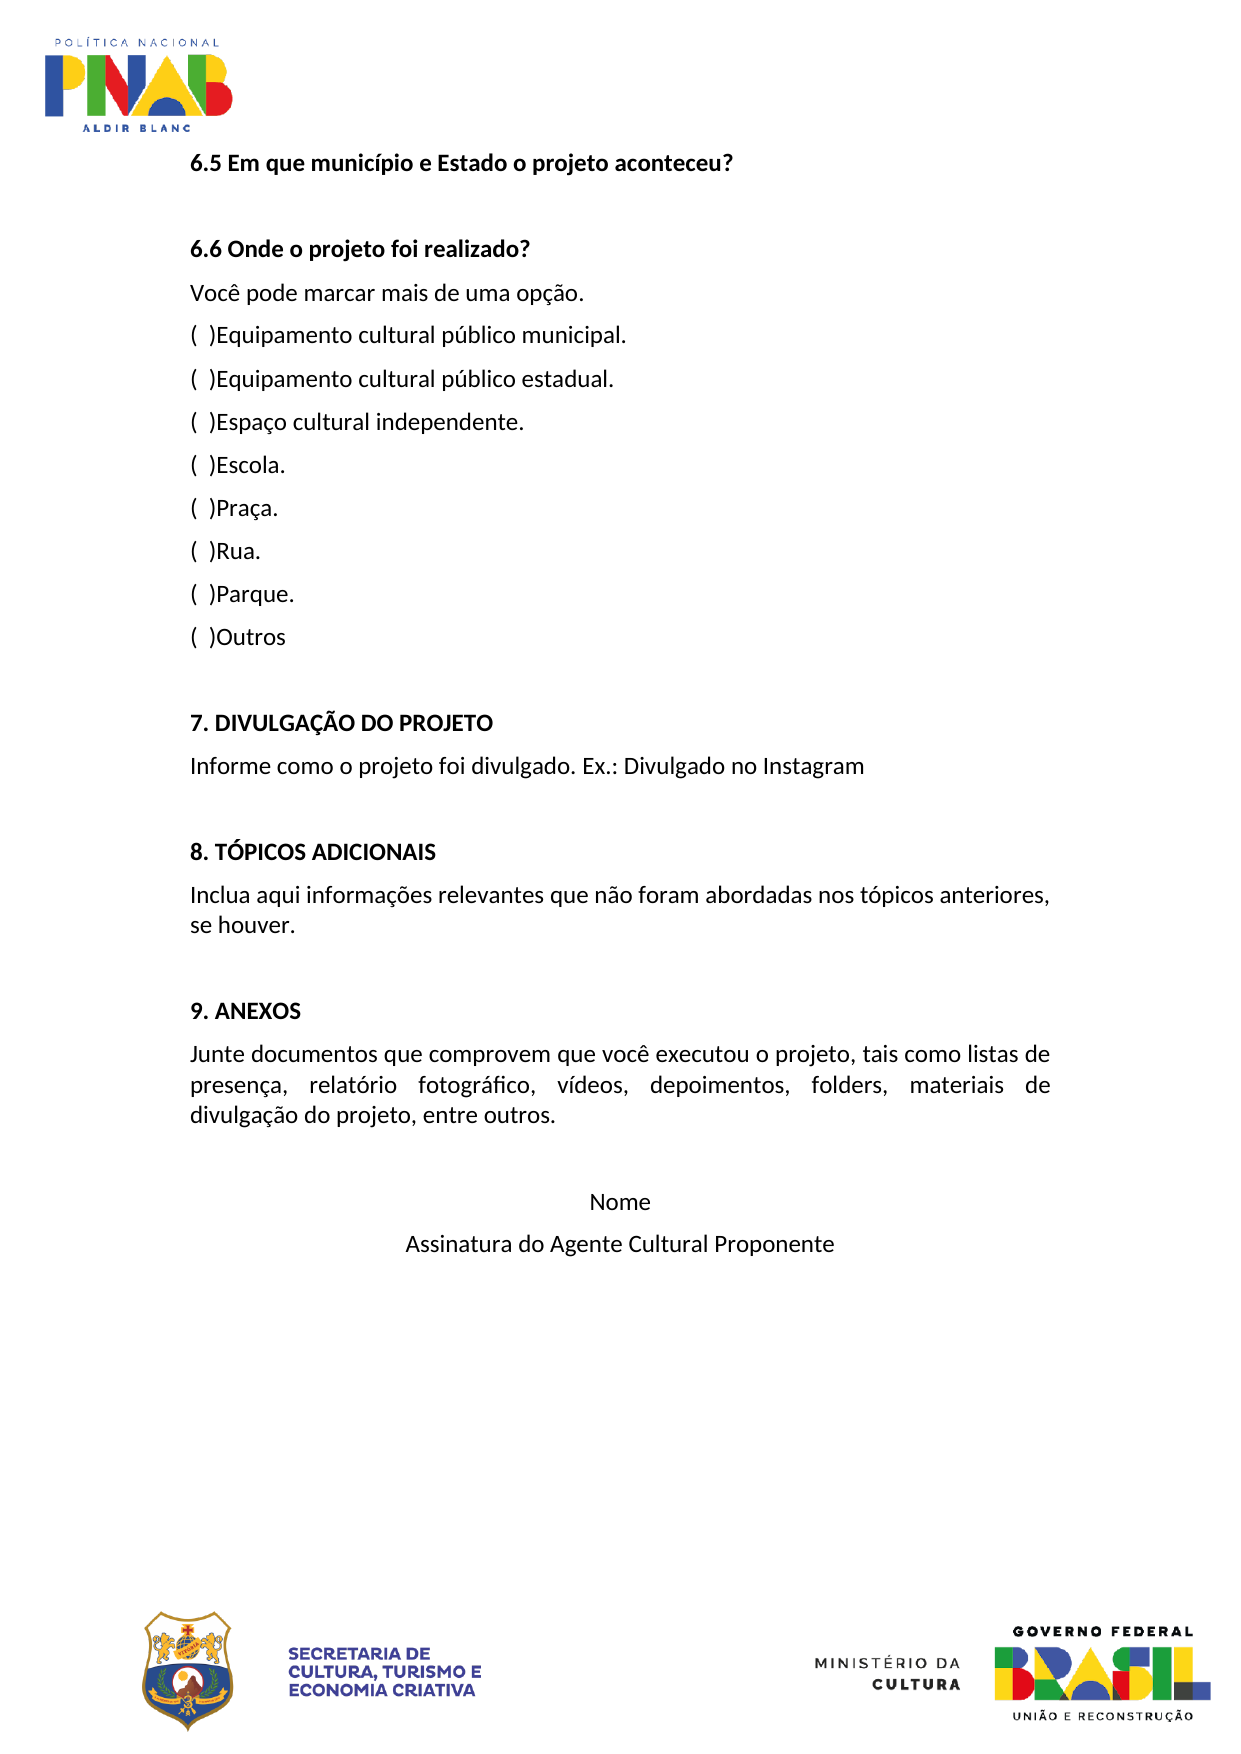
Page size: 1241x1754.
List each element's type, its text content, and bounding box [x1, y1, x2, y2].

text ( )Parque. [190, 578, 1051, 608]
text ( )Equipamento cultural público municipal. [190, 320, 1051, 350]
text 8. TÓPICOS ADICIONAIS [190, 836, 1051, 866]
text ( )Equipamento cultural público estadual. [190, 363, 1051, 393]
text 6.5 Em que município e Estado o projeto aconteceu? [190, 148, 1051, 178]
text ( )Escola. [190, 449, 1051, 479]
text 7. DIVULGAÇÃO DO PROJETO [190, 707, 1051, 737]
picture [0, 1, 1238, 1752]
text 9. ANEXOS [190, 996, 1051, 1026]
text Nome [190, 1186, 1051, 1216]
text ( )Praça. [190, 492, 1051, 522]
text Junte documentos que comprovem que você executou o projeto, tais como listas de presença, relatório fotográfico, vídeos, depoimentos, folders, materiais de divulgação do projeto, entre outros. [190, 1038, 1051, 1130]
text ( )Rua. [190, 535, 1051, 565]
text Inclua aqui informações relevantes que não foram abordadas nos tópicos anteriores, se houver. [190, 879, 1051, 940]
text 6.6 Onde o projeto foi realizado? [190, 234, 1051, 264]
text ( )Outros [190, 621, 1051, 651]
text Assinatura do Agente Cultural Proponente [190, 1229, 1051, 1259]
text ( )Espaço cultural independente. [190, 406, 1051, 436]
text Você pode marcar mais de uma opção. [190, 277, 1051, 307]
text Informe como o projeto foi divulgado. Ex.: Divulgado no Instagram [190, 750, 1051, 780]
